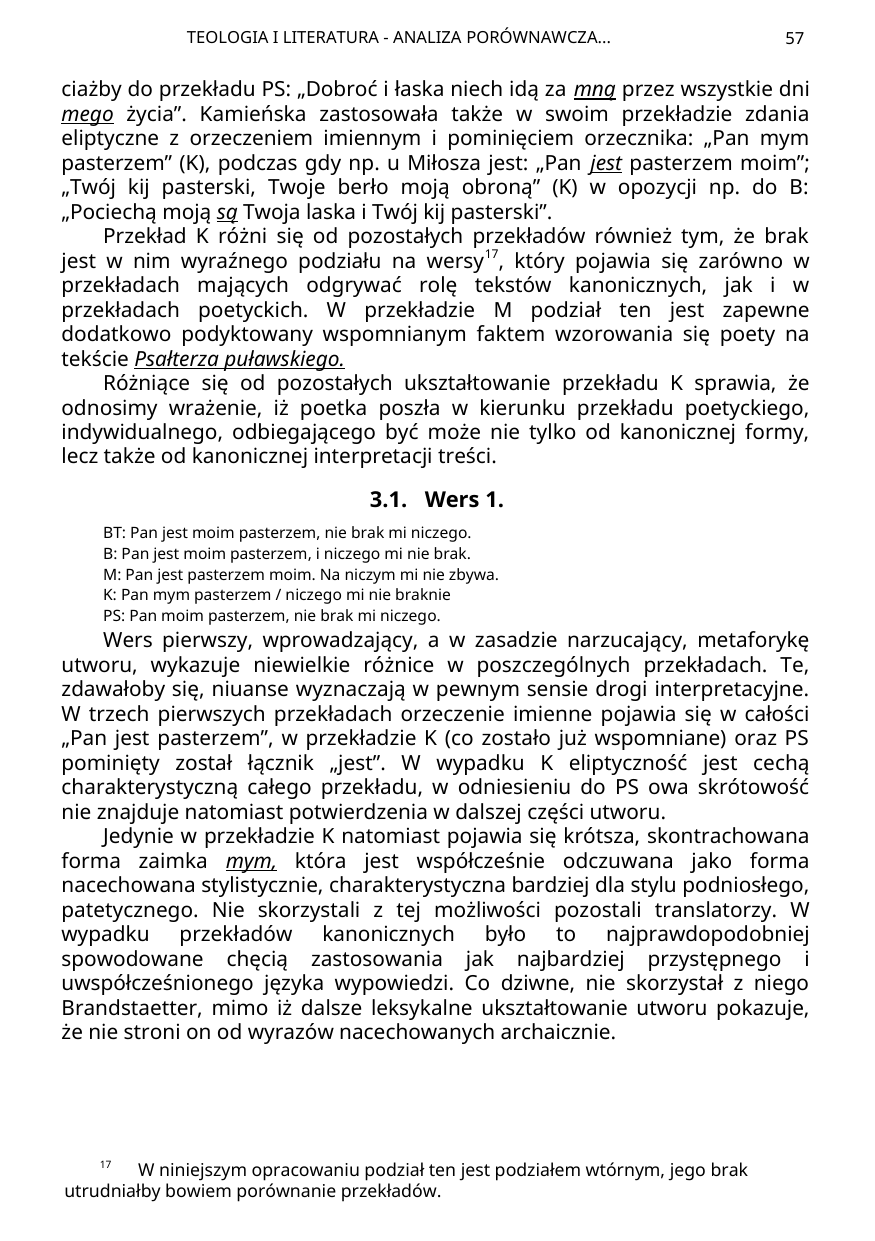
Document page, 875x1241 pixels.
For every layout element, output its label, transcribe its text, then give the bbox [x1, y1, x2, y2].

text Jedynie w przekładzie K natomiast pojawia się krótsza, skontrachowana forma zaimka mym, która jest współcześnie odczuwana jako forma nacechowana stylistycznie, charakterystyczna bardziej dla stylu podniosłego, patetycznego. Nie skorzystali z tej możliwości pozostali translatorzy. W wypadku przekładów kanonicznych było to najprawdopodobniej spowodowane chęcią zastosowania jak najbardziej przystępnego i uwspółcześnionego języka wypowiedzi. Co dziwne, nie skorzystał z niego Brandstaetter, mimo iż dalsze leksykalne ukształtowanie utworu pokazuje, że nie stroni on od wyrazów nacechowanych archaicznie. [61, 824, 810, 1044]
text ciażby do przekładu PS: „Dobroć i łaska niech idą za mną przez wszystkie dni mego życia”. Kamieńska zastosowała także w swoim przekładzie zdania eliptyczne z orzeczeniem imiennym i pominięciem orzecznika: „Pan mym pasterzem” (K), podczas gdy np. u Miłosza jest: „Pan jest pasterzem moim”; „Twój kij pasterski, Twoje berło moją obroną” (K) w opozycji np. do B: „Pociechą moją są Twoja laska i Twój kij pasterski”. [61, 77, 810, 224]
list Wers 1. [369, 489, 810, 511]
text 17 W niniejszym opracowaniu podział ten jest podziałem wtórnym, jego brak utrudniałby bowiem porównanie przekładów. [64, 1159, 810, 1201]
text Różniące się od pozostałych ukształtowanie przekładu K sprawia, że odnosimy wrażenie, iż poetka poszła w kierunku przekładu poetyckiego, indywidualnego, odbiegającego być może nie tylko od kanonicznej formy, lecz także od kanonicznej interpretacji treści. [61, 371, 810, 469]
text PS: Pan moim pasterzem, nie brak mi niczego. [61, 604, 810, 625]
text M: Pan jest pasterzem moim. Na niczym mi nie zbywa. [61, 563, 810, 584]
text BT: Pan jest moim pasterzem, nie brak mi niczego. [61, 522, 810, 543]
text TEOLOGIA I LITERATURA - ANALIZA PORÓWNAWCZA... [187, 30, 611, 47]
text Wers pierwszy, wprowadzający, a w zasadzie narzucający, metaforykę utworu, wykazuje niewielkie różnice w poszczególnych przekładach. Te, zdawałoby się, niuanse wyznaczają w pewnym sensie drogi interpretacyjne. W trzech pierwszych przekładach orzeczenie imienne pojawia się w całości „Pan jest pasterzem”, w przekładzie K (co zostało już wspomniane) oraz PS pominięty został łącznik „jest”. W wypadku K eliptyczność jest cechą charakterystyczną całego przekładu, w odniesieniu do PS owa skrótowość nie znajduje natomiast potwierdzenia w dalszej części utworu. [61, 628, 810, 824]
text 57 [785, 31, 804, 48]
text Przekład K różni się od pozostałych przekładów również tym, że brak jest w nim wyraźnego podziału na wersy17, który pojawia się zarówno w przekładach mających odgrywać rolę tekstów kanonicznych, jak i w przekładach poetyckich. W przekładzie M podział ten jest zapewne dodatkowo podyktowany wspomnianym faktem wzorowania się poety na tekście Psałterza puławskiego. [61, 224, 810, 371]
text B: Pan jest moim pasterzem, i niczego mi nie brak. [61, 543, 810, 563]
text K: Pan mym pasterzem / niczego mi nie braknie [61, 584, 810, 604]
